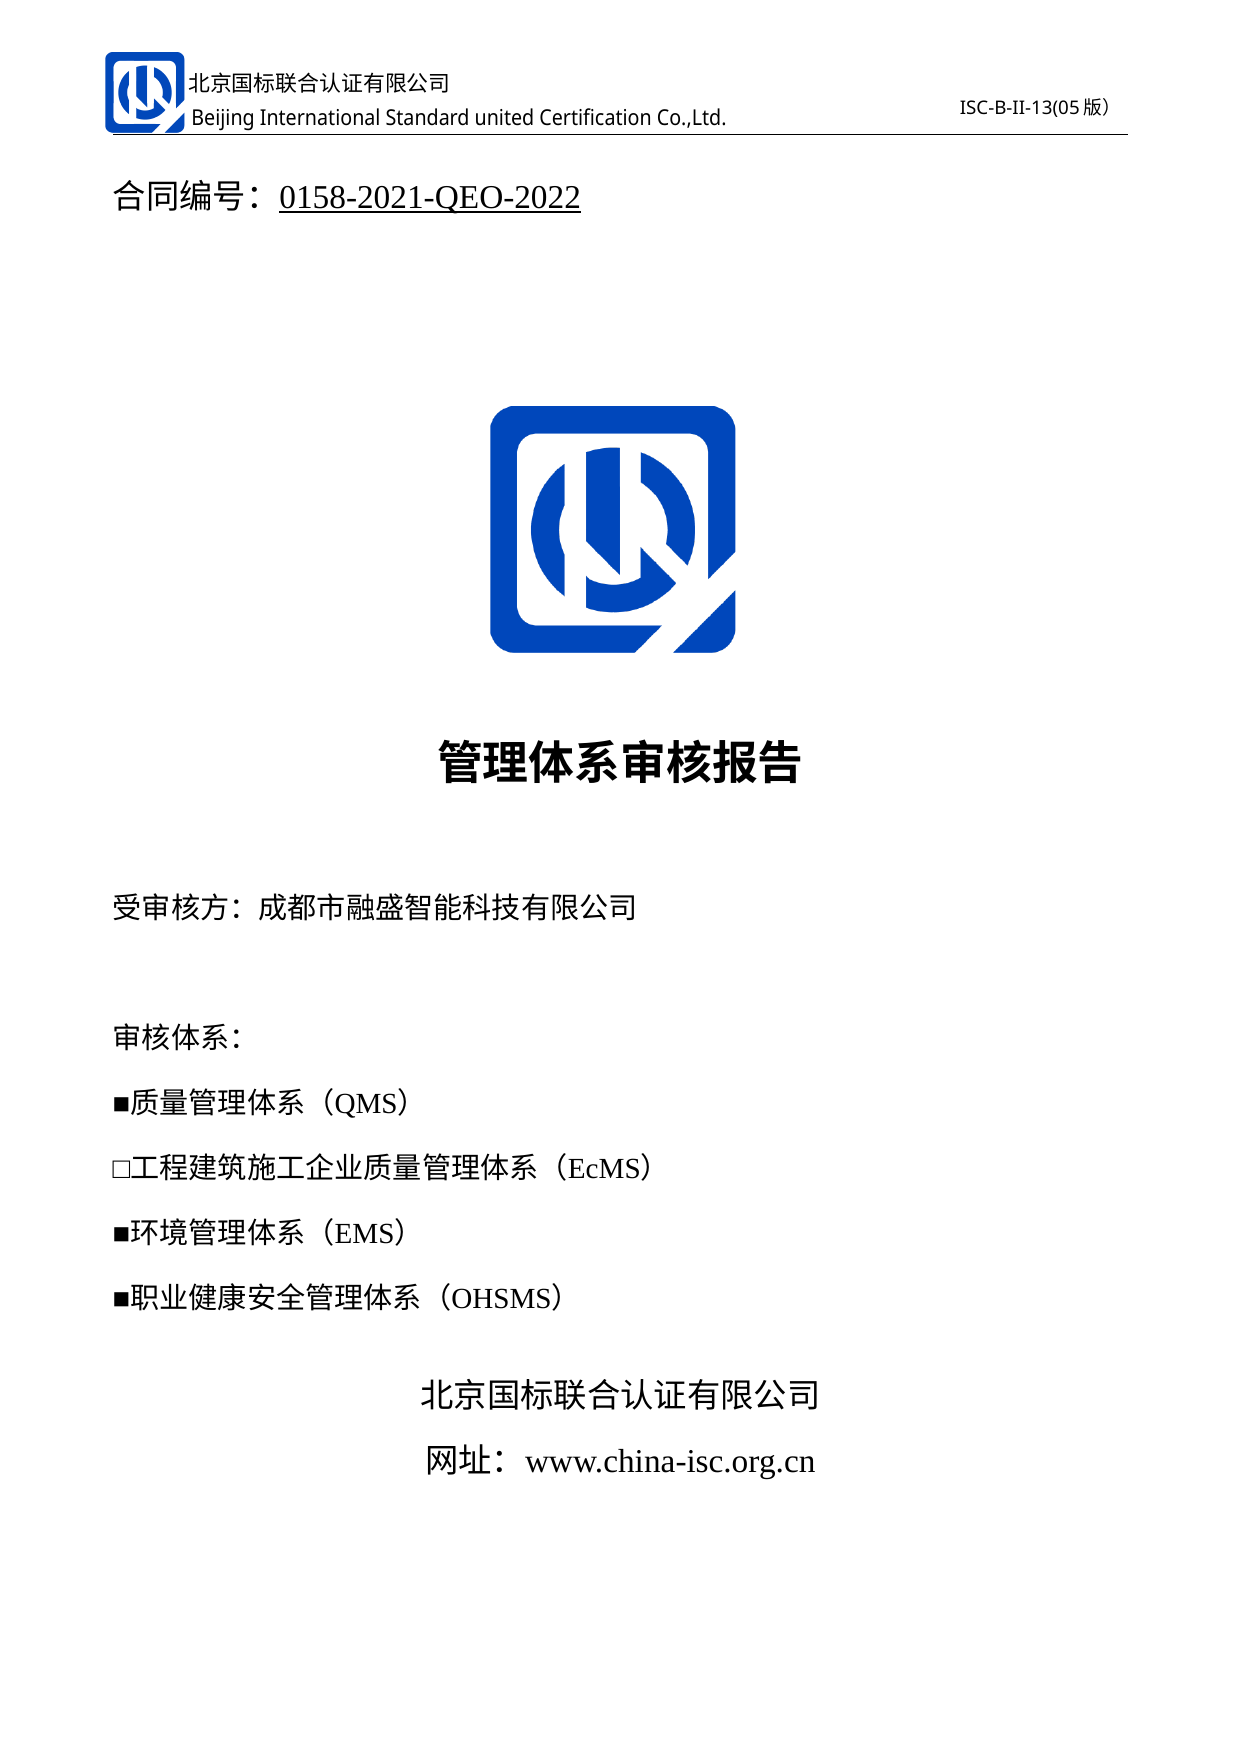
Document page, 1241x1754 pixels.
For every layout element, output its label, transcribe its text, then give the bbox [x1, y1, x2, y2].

text 合同编号：0158-2021-QEO-2022 [112, 162, 1128, 227]
text 审核体系： [112, 1003, 1128, 1068]
text 管理体系审核报告 [112, 711, 1128, 808]
text ■职业健康安全管理体系（OHSMS） [112, 1263, 1128, 1328]
text 网址：www.china-isc.org.cn [112, 1426, 1128, 1491]
picture [490, 406, 736, 653]
text 受审核方：成都市融盛智能科技有限公司 [112, 873, 1128, 938]
picture [105, 52, 185, 133]
text ■环境管理体系（EMS） [112, 1198, 1128, 1263]
text □工程建筑施工企业质量管理体系（EcMS） [112, 1133, 1128, 1198]
text 北京国标联合认证有限公司 [112, 1361, 1128, 1426]
text ■质量管理体系（QMS） [112, 1068, 1128, 1133]
